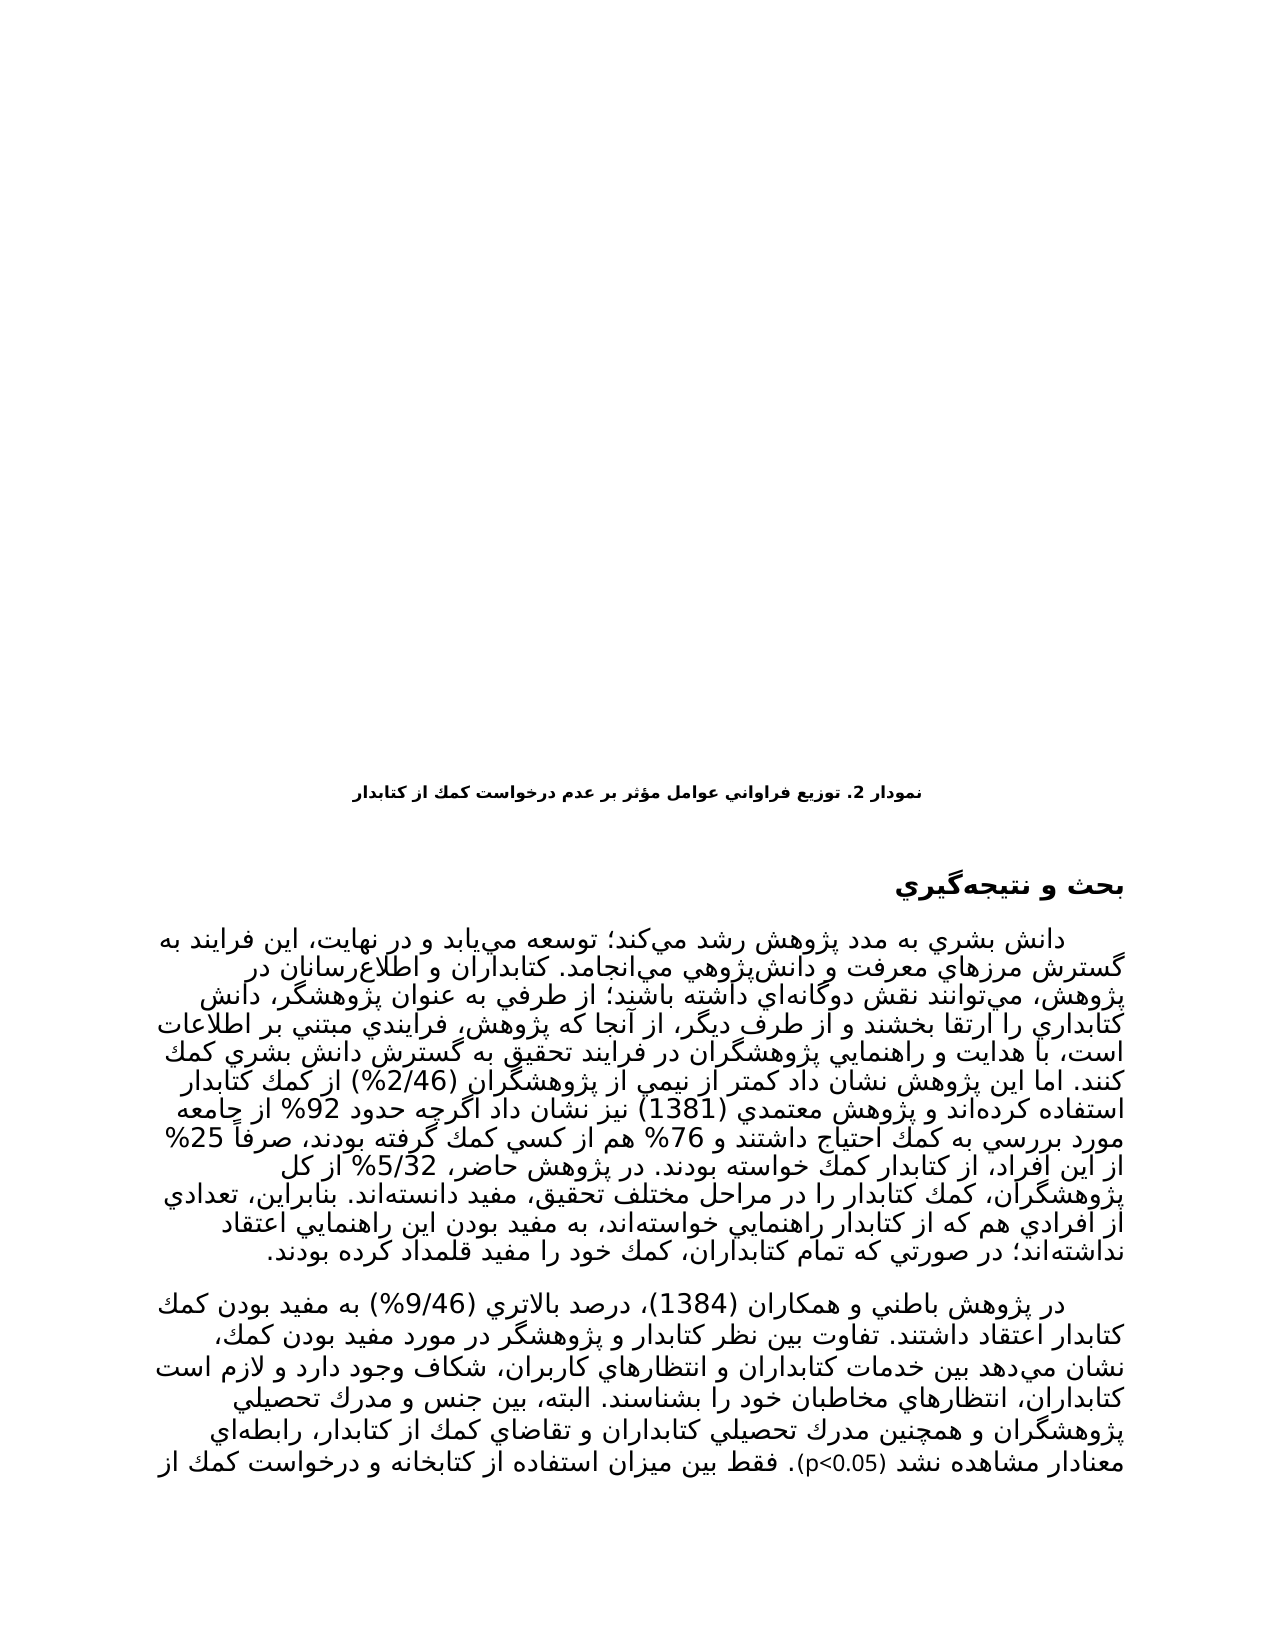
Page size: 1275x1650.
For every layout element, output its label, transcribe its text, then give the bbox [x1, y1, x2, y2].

text نمودار 2. توزيع فراواني عوامل مؤثر بر عدم درخواست كمك از كتابدار [150, 783, 1125, 802]
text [150, 1288, 1125, 1478]
text دانش بشري به مدد پژوهش رشد مي‌كند؛ توسعه مي‌يابد و در نهايت، اين فرايند به گسترش مرزهاي معرفت و دانش‌پژوهي مي‌انجامد. كتابداران و اطلاع‌رسانان در پژوهش، مي‌توانند نقش دوگانه‌اي داشته باشند؛ از طرفي به عنوان پژوهشگر، دانش كتابداري را ارتقا بخشند و از طرف ديگر، از آنجا كه پژوهش، فرايندي مبتني بر اطلاعات است، با هدايت و راهنمايي پژوهشگران در فرايند تحقيق به گسترش دانش بشري كمك كنند. اما اين پژوهش نشان داد كمتر از نيمي از پژوهشگران (2/46%) از كمك كتابدار استفاده كرده‌اند و پژوهش معتمدي (1381) نيز نشان داد اگرچه حدود 92% از جامعه مورد بررسي به كمك احتياج داشتند و 76% هم از كسي كمك گرفته بودند، صرفاً 25% از اين افراد، از كتابدار كمك خواسته بودند. در پژوهش حاضر، 5/32% از كل پژوهشگران، كمك كتابدار را در مراحل مختلف تحقيق، مفيد دانسته‌اند. بنابراين، تعدادي از افرادي هم كه از كتابدار راهنمايي خواسته‌اند، به مفيد بودن اين راهنمايي اعتقاد نداشته‌اند؛ در صورتي كه تمام كتابداران، كمك خود را مفيد قلمداد كرده بودند. [150, 926, 1125, 1267]
text بحث و نتيجه‌گيري [150, 869, 1125, 901]
